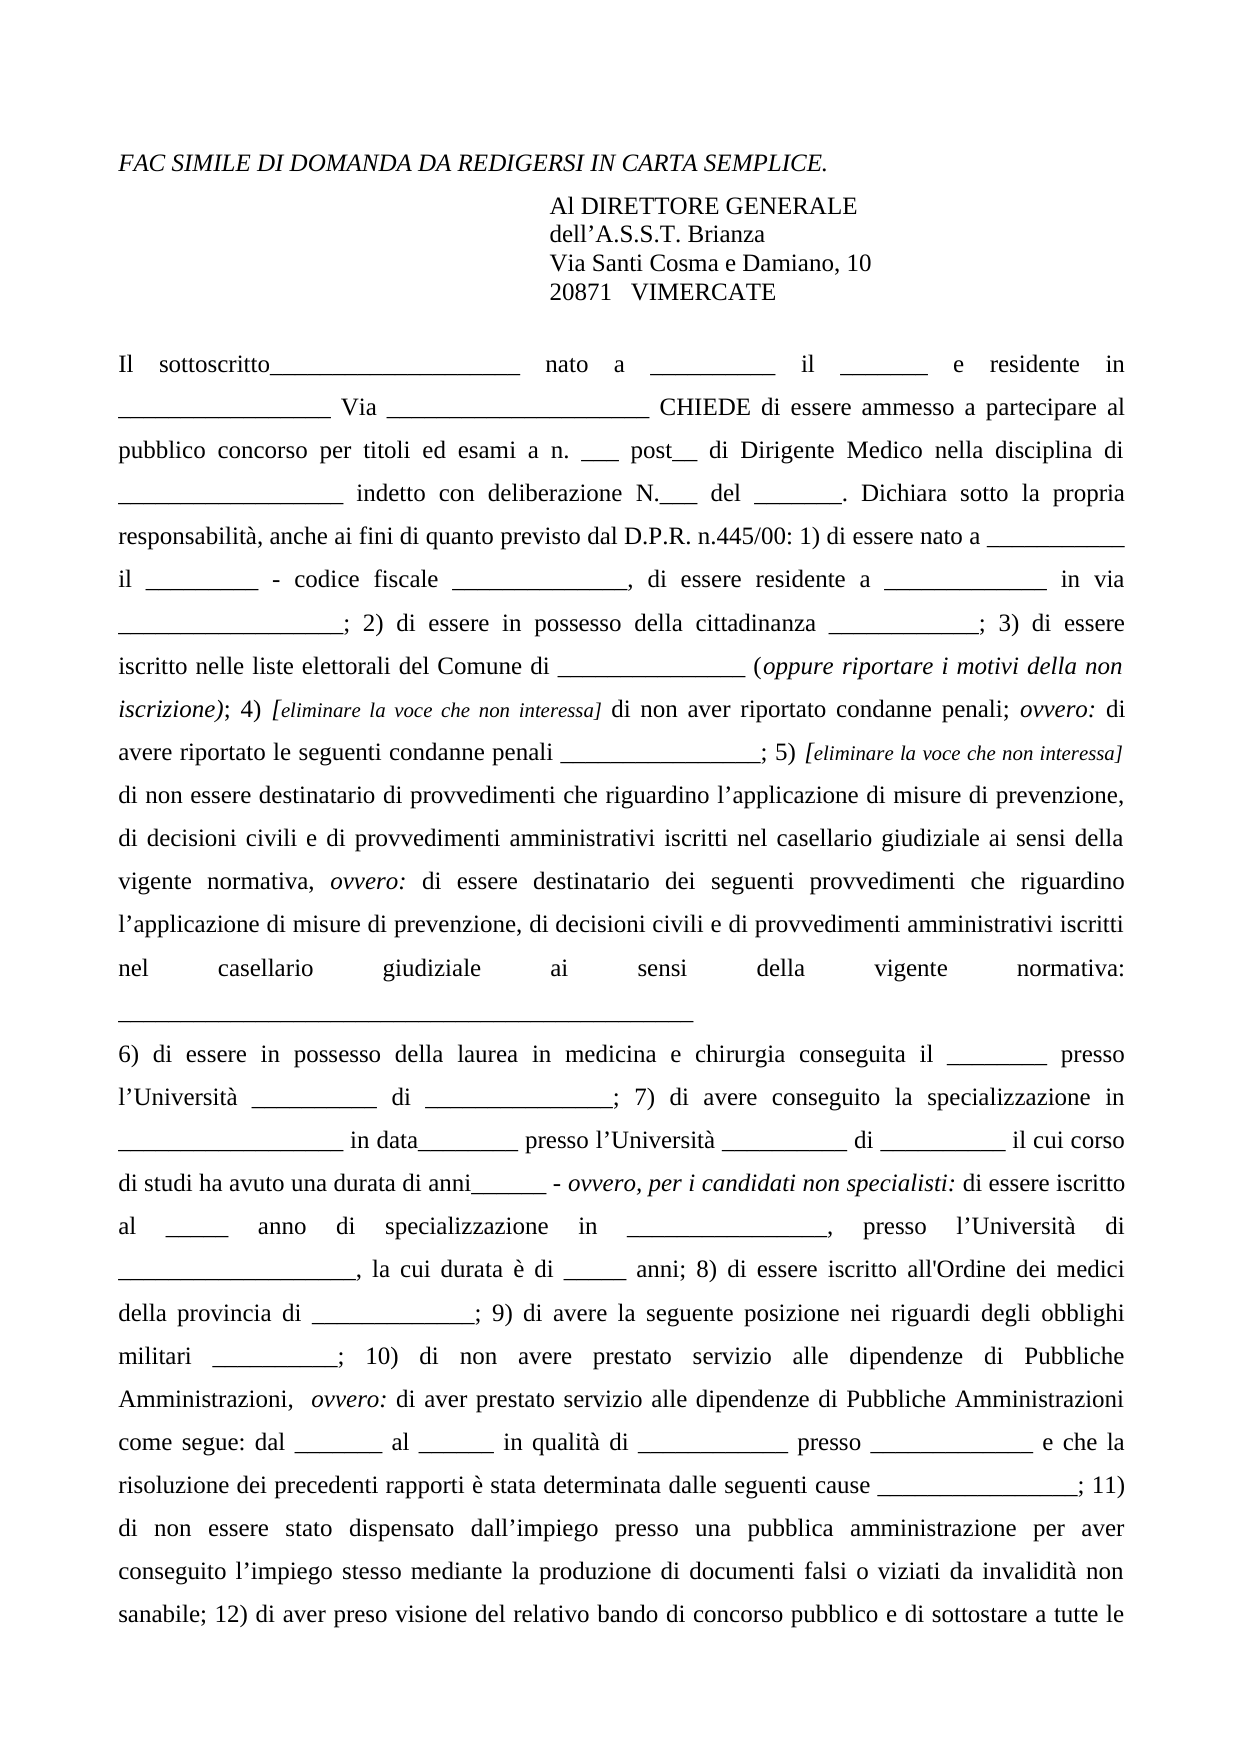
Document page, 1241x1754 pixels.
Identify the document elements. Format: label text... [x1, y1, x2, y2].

text Via Santi Cosma e Damiano, 10 [549, 248, 1126, 277]
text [118, 1039, 1126, 1628]
text Il sottoscritto____________________ nato a __________ il _______ e residente in _________________ Via _____________________ CHIEDE di essere ammesso a partecipare al pubblico concorso per titoli ed esami a n. ___ post__ di Dirigente Medico nella disciplina di __________________ indetto con deliberazione N.___ del _______. Dichiara sotto la propria responsabilità, anche ai fini di quanto previsto dal D.P.R. n.445/00: 1) di essere nato a ___________ il _________ - codice fiscale ______________, di essere residente a _____________ in via __________________; 2) di essere in possesso della cittadinanza ____________; 3) di essere iscritto nelle liste elettorali del Comune di _______________ (oppure riportare i motivi della non iscrizione); 4) [eliminare la voce che non interessa] di non aver riportato condanne penali; ovvero: di avere riportato le seguenti condanne penali ________________; 5) [eliminare la voce che non interessa] di non essere destinatario di provvedimenti che riguardino l’applicazione di misure di prevenzione, di decisioni civili e di provvedimenti amministrativi iscritti nel casellario giudiziale ai sensi della vigente normativa, ovvero: di essere destinatario dei seguenti provvedimenti che riguardino l’applicazione di misure di prevenzione, di decisioni civili e di provvedimenti amministrativi iscritti nel casellario giudiziale ai sensi della vigente normativa: ______________________________________________ [118, 349, 1126, 1024]
text FAC SIMILE DI DOMANDA DA REDIGERSI IN CARTA SEMPLICE. [118, 148, 1126, 176]
text Al DIRETTORE GENERALE [549, 191, 1126, 219]
text dell’A.S.S.T. Brianza [549, 219, 1126, 248]
text 20871 VIMERCATE [549, 277, 1126, 306]
